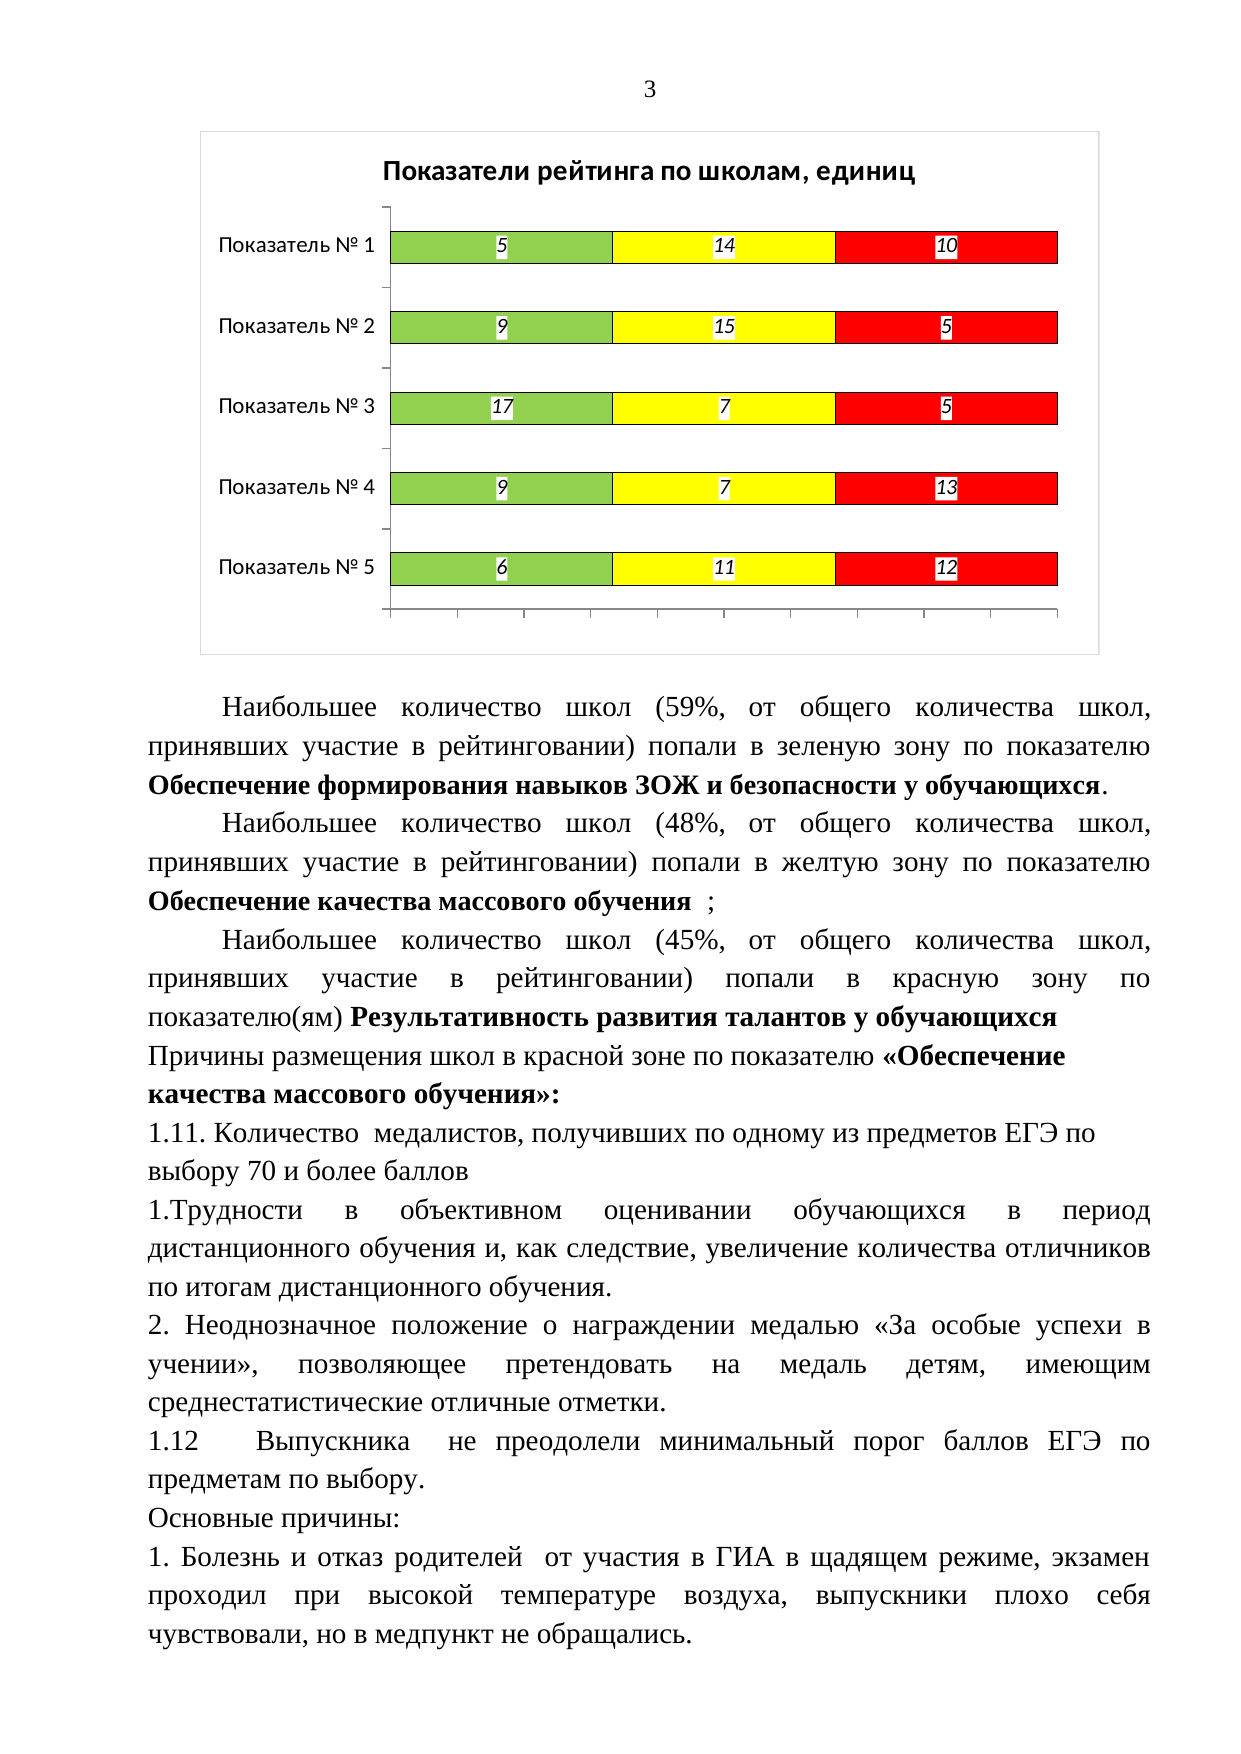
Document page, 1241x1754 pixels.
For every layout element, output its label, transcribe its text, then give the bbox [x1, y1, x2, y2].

text 1.12 Выпускника не преодолели минимальный порог баллов ЕГЭ по предметам по выбору. [148, 1423, 1152, 1495]
text 1.11. Количество медалистов, получивших по одному из предметов ЕГЭ по выбору 70 и более баллов [148, 1115, 1152, 1187]
text 1. Болезнь и отказ родителей от участия в ГИА в щадящем режиме, экзамен проходил при высокой температуре воздуха, выпускники плохо себя чувствовали, но в медпункт не обращались. [148, 1539, 1152, 1649]
text Наибольшее количество школ (59%, от общего количества школ, принявших участие в рейтинговании) попали в зеленую зону по показателю Обеспечение формирования навыков ЗОЖ и безопасности у обучающихся. [148, 689, 1152, 801]
text 1.Трудности в объективном оценивании обучающихся в период дистанционного обучения и, как следствие, увеличение количества отличников по итогам дистанционного обучения. [148, 1192, 1152, 1302]
text Причины размещения школ в красной зоне по показателю «Обеспечение качества массового обучения»: [148, 1038, 1152, 1110]
text Наибольшее количество школ (45%, от общего количества школ, принявших участие в рейтинговании) попали в красную зону по показателю(ям) Результативность развития талантов у обучающихся [148, 922, 1152, 1033]
text 2. Неоднозначное положение о награждении медалью «За особые успехи в учении», позволяющее претендовать на медаль детям, имеющим среднестатистические отличные отметки. [148, 1307, 1152, 1418]
text Наибольшее количество школ (48%, от общего количества школ, принявших участие в рейтинговании) попали в желтую зону по показателю Обеспечение качества массового обучения ; [148, 806, 1152, 917]
text Основные причины: [148, 1500, 1152, 1534]
